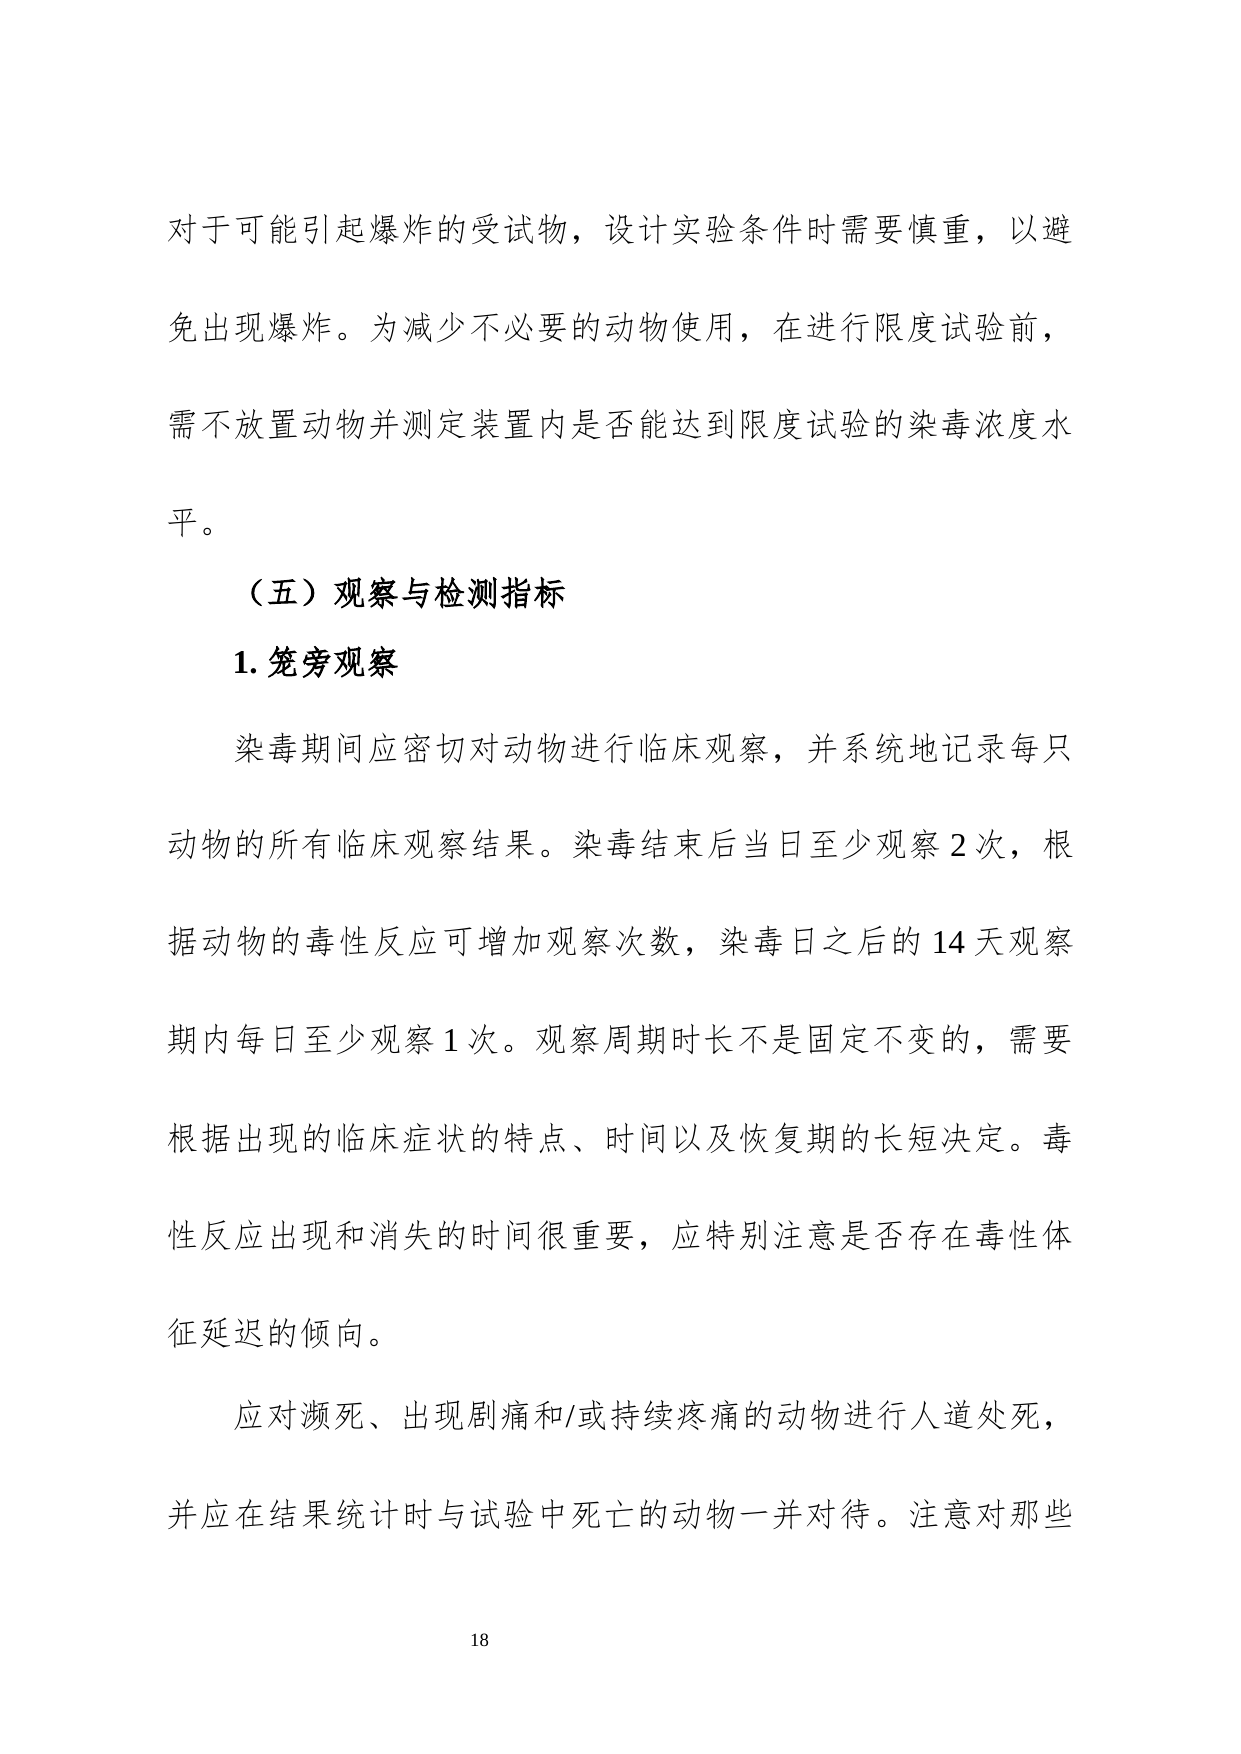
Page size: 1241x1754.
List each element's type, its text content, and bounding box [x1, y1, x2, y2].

text 染毒期间应密切对动物进行临床观察，并系统地记录每只动物的所有临床观察结果。染毒结束后当日至少观察2次，根据动物的毒性反应可增加观察次数，染毒日之后的14天观察期内每日至少观察1次。观察周期时长不是固定不变的，需要根据出现的临床症状的特点、时间以及恢复期的长短决定。毒性反应出现和消失的时间很重要，应特别注意是否存在毒性体征延迟的倾向。 [165, 713, 1075, 1363]
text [165, 195, 1075, 552]
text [165, 1382, 1075, 1545]
text （五）观察与检测指标 [165, 571, 1075, 609]
text 1. 笼旁观察 [165, 628, 1075, 693]
